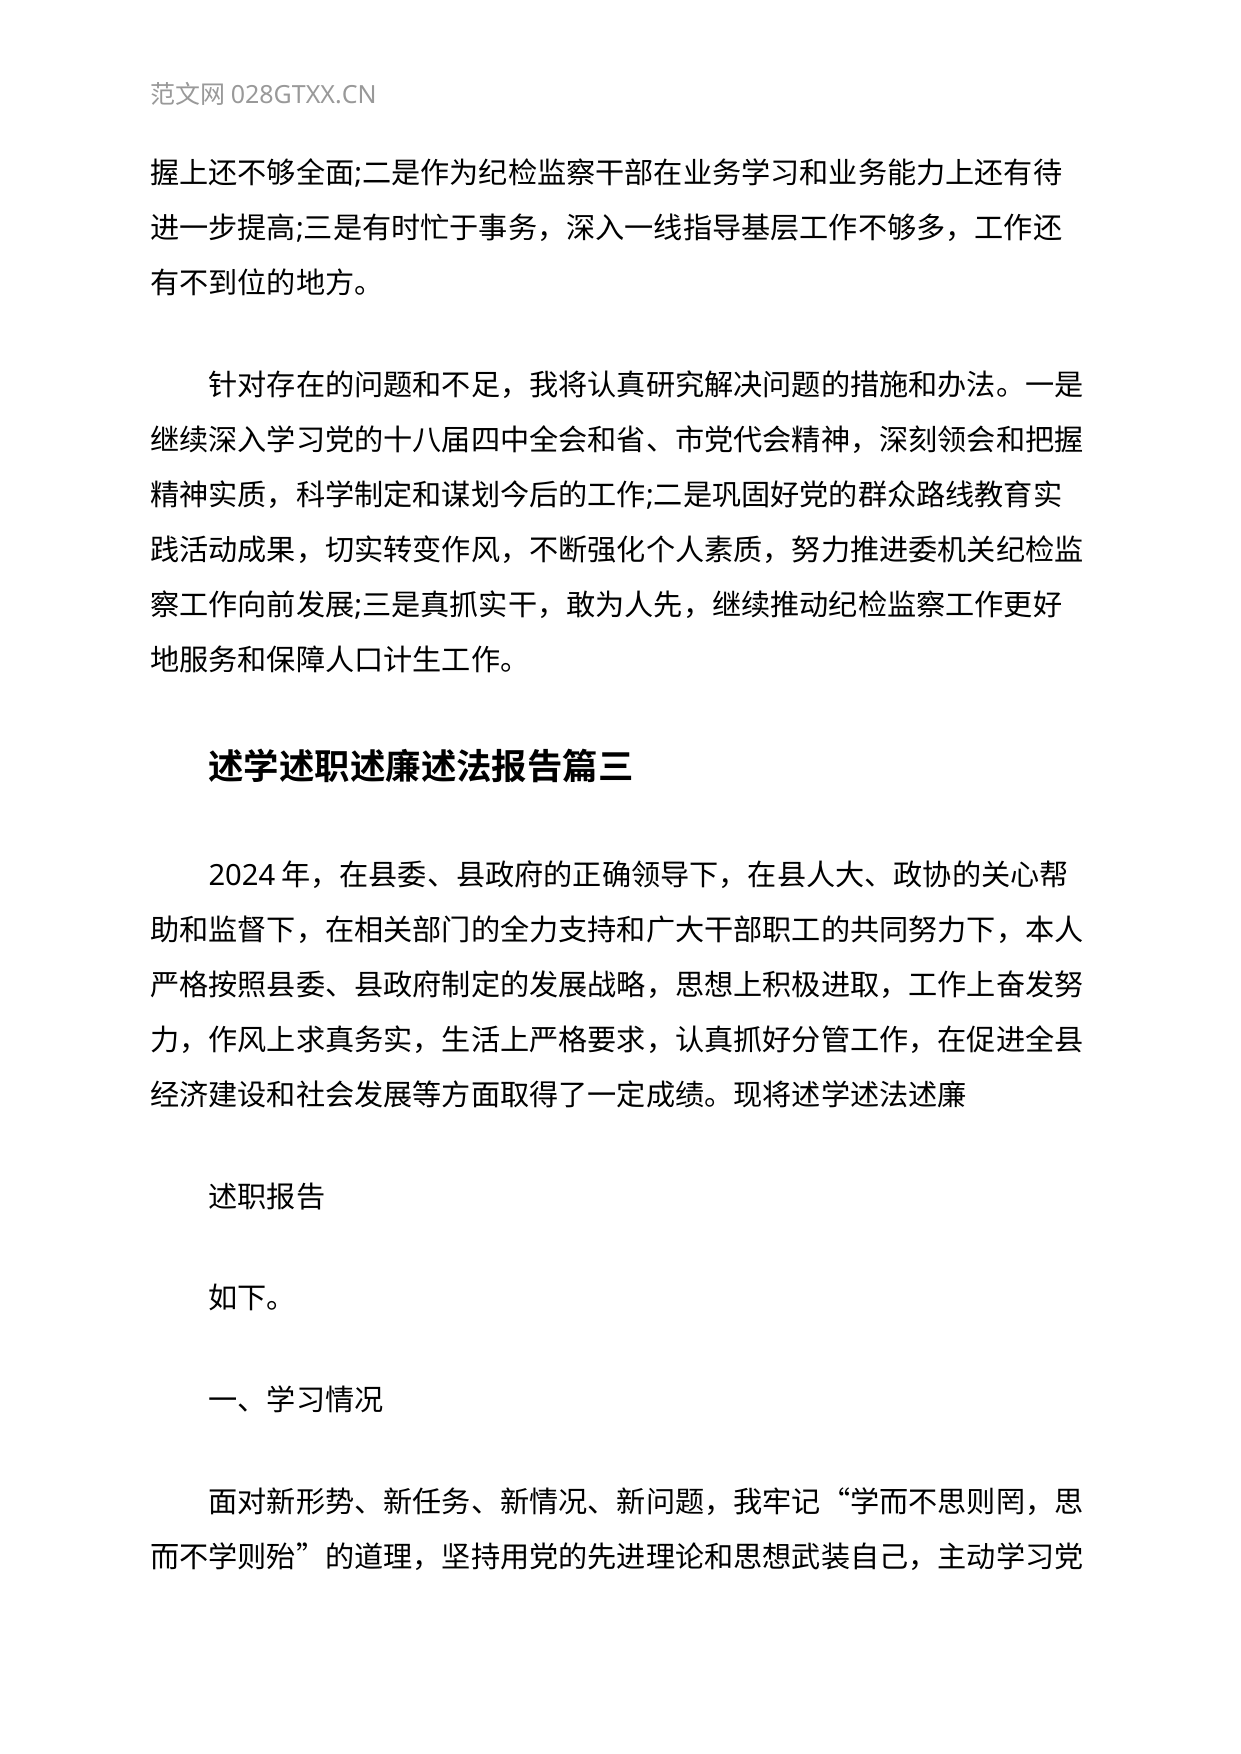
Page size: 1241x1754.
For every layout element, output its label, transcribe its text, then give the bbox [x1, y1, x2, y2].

text 针对存在的问题和不足，我将认真研究解决问题的措施和办法。一是继续深入学习党的十八届四中全会和省、市党代会精神，深刻领会和把握精神实质，科学制定和谋划今后的工作;二是巩固好党的群众路线教育实践活动成果，切实转变作风，不断强化个人素质，努力推进委机关纪检监察工作向前发展;三是真抓实干，敢为人先，继续推动纪检监察工作更好地服务和保障人口计生工作。 [150, 362, 1090, 679]
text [150, 150, 1090, 302]
text 如下。 [150, 1275, 1090, 1317]
text 2024年，在县委、县政府的正确领导下，在县人大、政协的关心帮助和监督下，在相关部门的全力支持和广大干部职工的共同努力下，本人严格按照县委、县政府制定的发展战略，思想上积极进取，工作上奋发努力，作风上求真务实，生活上严格要求，认真抓好分管工作，在促进全县经济建设和社会发展等方面取得了一定成绩。现将述学述法述廉 [150, 852, 1090, 1114]
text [150, 1478, 1090, 1576]
text 述职报告 [150, 1173, 1090, 1215]
text 述学述职述廉述法报告篇三 [150, 738, 1090, 789]
text 一、学习情况 [150, 1377, 1090, 1419]
